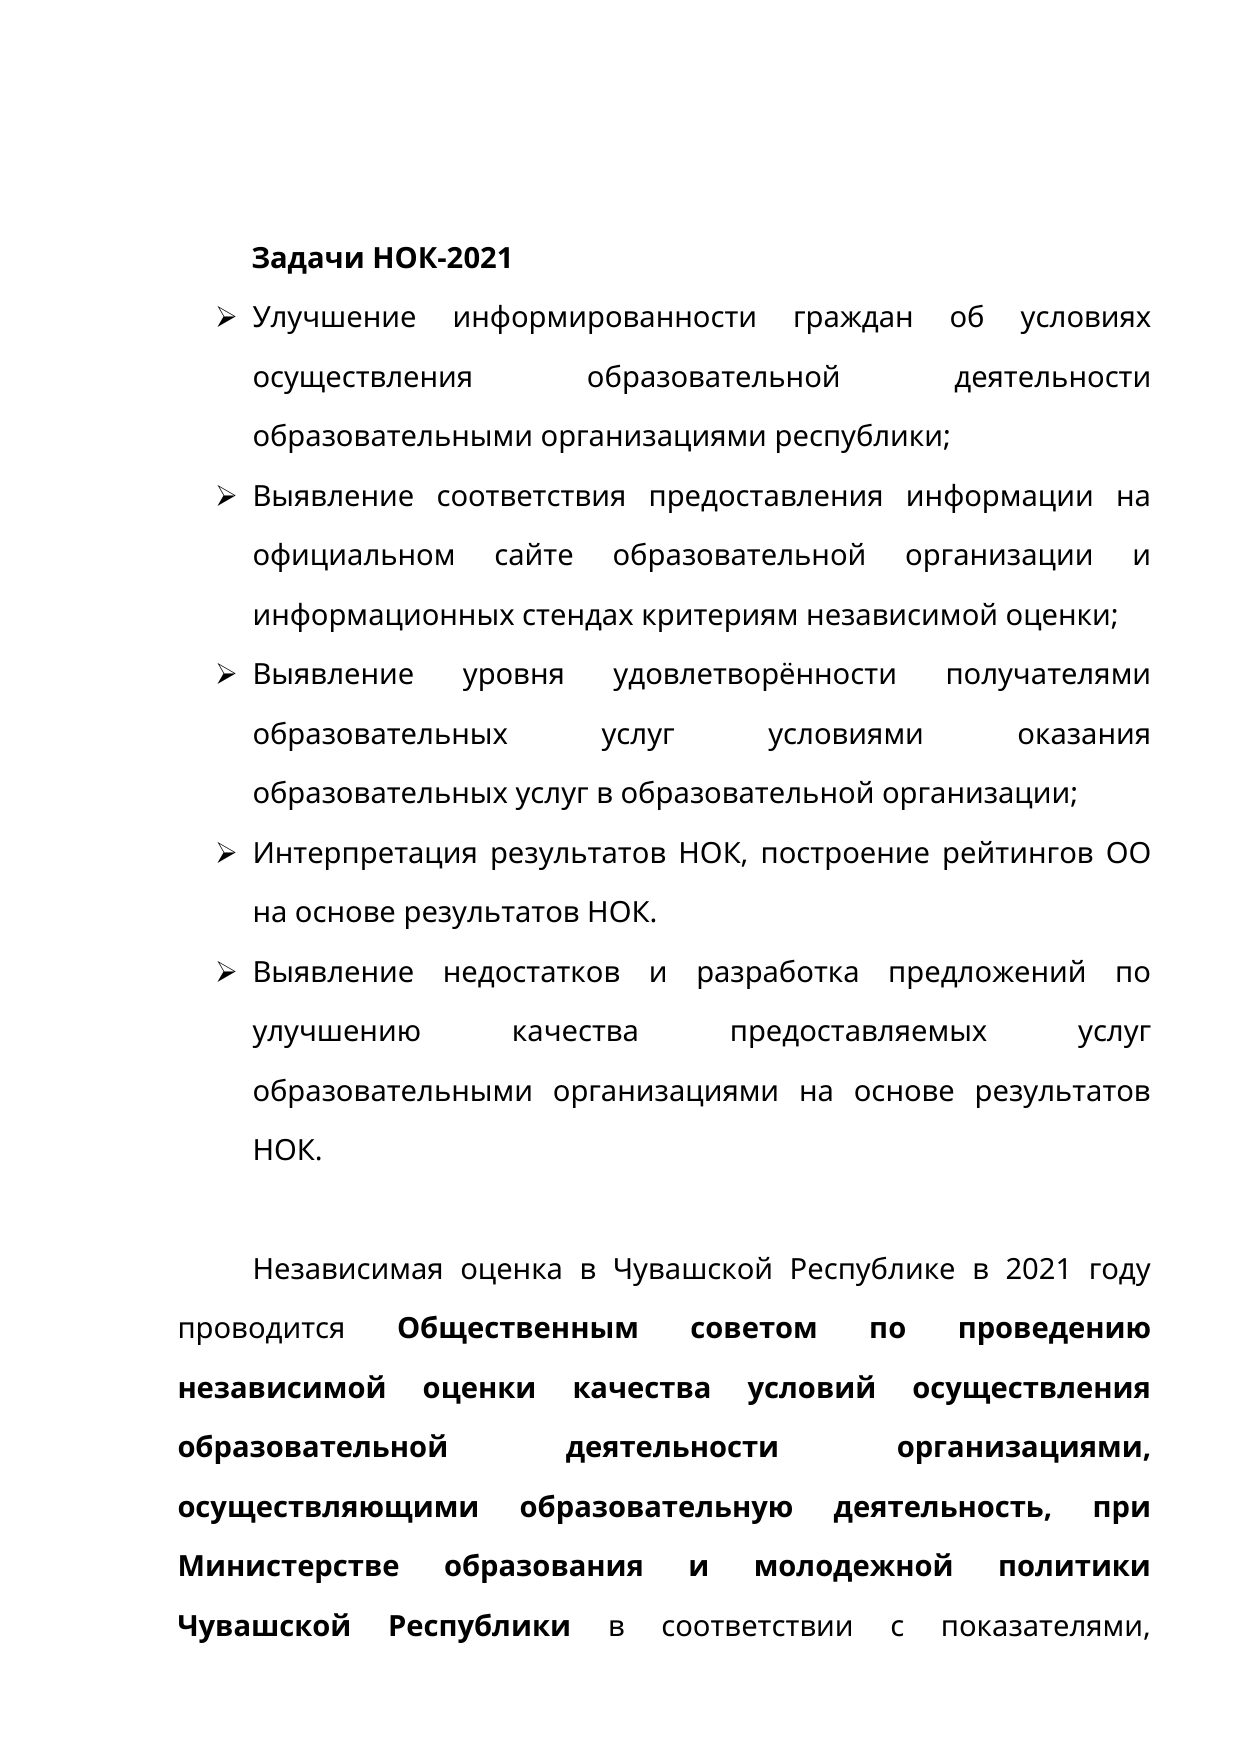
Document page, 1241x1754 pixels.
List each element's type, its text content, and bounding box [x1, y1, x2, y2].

list Интерпретация результатов НОК, построение рейтингов ОО на основе результатов НОК. [215, 832, 1152, 931]
list Выявление соответствия предоставления информации на официальном сайте образовательной организации и информационных стендах критериям независимой оценки; [215, 475, 1152, 634]
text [177, 1248, 1152, 1645]
list Улучшение информированности граждан об условиях осуществления образовательной деятельности образовательными организациями республики; [215, 297, 1152, 455]
list Выявление уровня удовлетворённости получателями образовательных услуг условиями оказания образовательных услуг в образовательной организации; [215, 653, 1152, 812]
text Задачи НОК-2021 [177, 237, 1152, 277]
list Выявление недостатков и разработка предложений по улучшению качества предоставляемых услуг образовательными организациями на основе результатов НОК. [215, 951, 1152, 1169]
